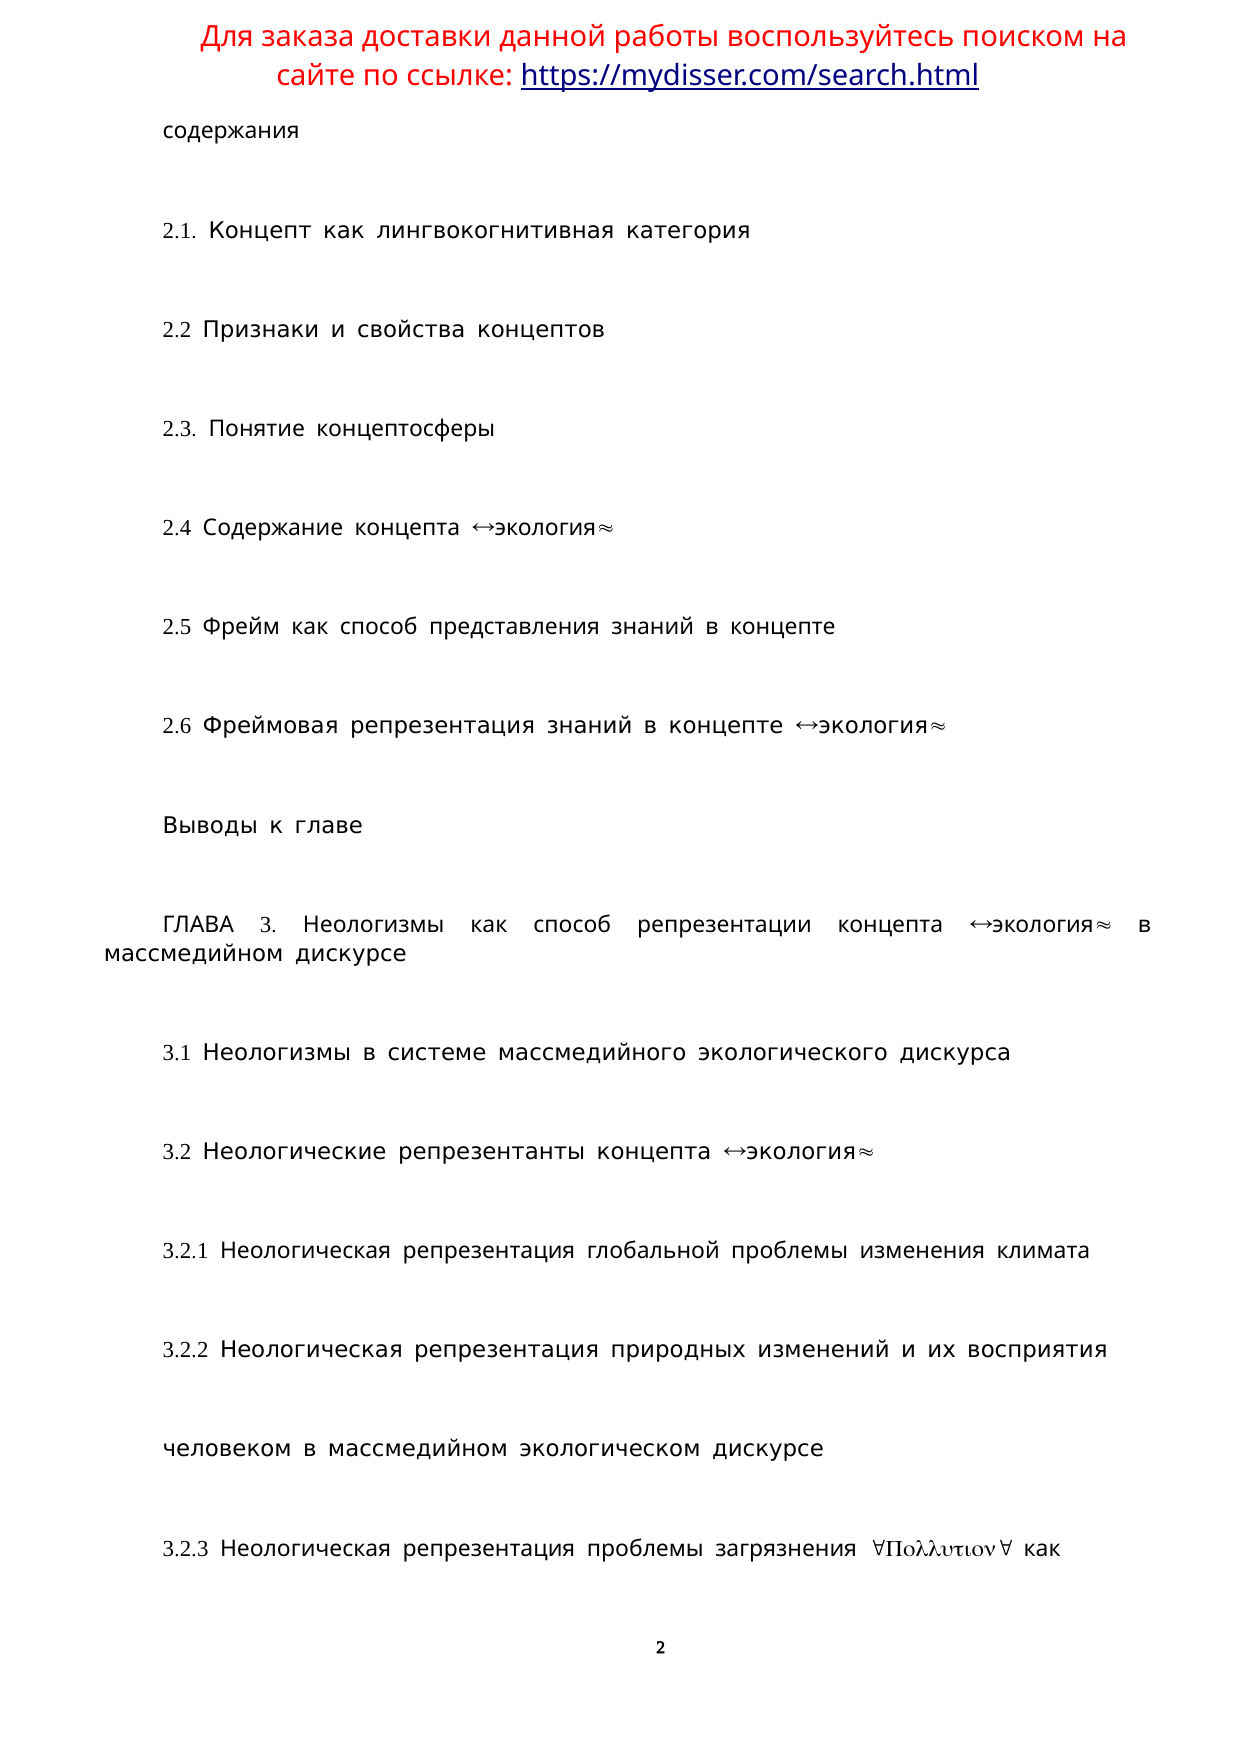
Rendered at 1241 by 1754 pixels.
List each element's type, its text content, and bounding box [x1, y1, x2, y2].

text 2.5 Фрейм как способ представления знаний в концепте [103, 611, 1152, 639]
text 3.2.1 Неологическая репрезентация глобальной проблемы изменения климата [103, 1234, 1152, 1263]
text 2.4 Содержание концепта «экология» [103, 512, 1152, 540]
text 2.3. Понятие концептосферы [103, 412, 1152, 441]
text Выводы к главе [103, 809, 1152, 838]
text 2.6 Фреймовая репрезентация знаний в концепте «экология» [103, 710, 1152, 739]
text 2.2 Признаки и свойства концептов [103, 313, 1152, 342]
text 2.1. Концепт как лингвокогнитивная категория [103, 214, 1152, 243]
text 3.1 Неологизмы в системе массмедийного экологического дискурса [103, 1036, 1152, 1065]
text 3.2 Неологические репрезентанты концепта «экология» [103, 1135, 1152, 1164]
text ГЛАВА 3. Неологизмы как способ репрезентации концепта «экология» в массмедийном дискурсе [103, 908, 1152, 966]
text 3.2.3 Неологическая репрезентация проблемы загрязнения "Pollution" как [103, 1532, 1152, 1561]
text содержания [103, 115, 1152, 144]
text 3.2.2 Неологическая репрезентация природных изменений и их восприятия [103, 1334, 1152, 1362]
text человеком в массмедийном экологическом дискурсе [103, 1433, 1152, 1462]
